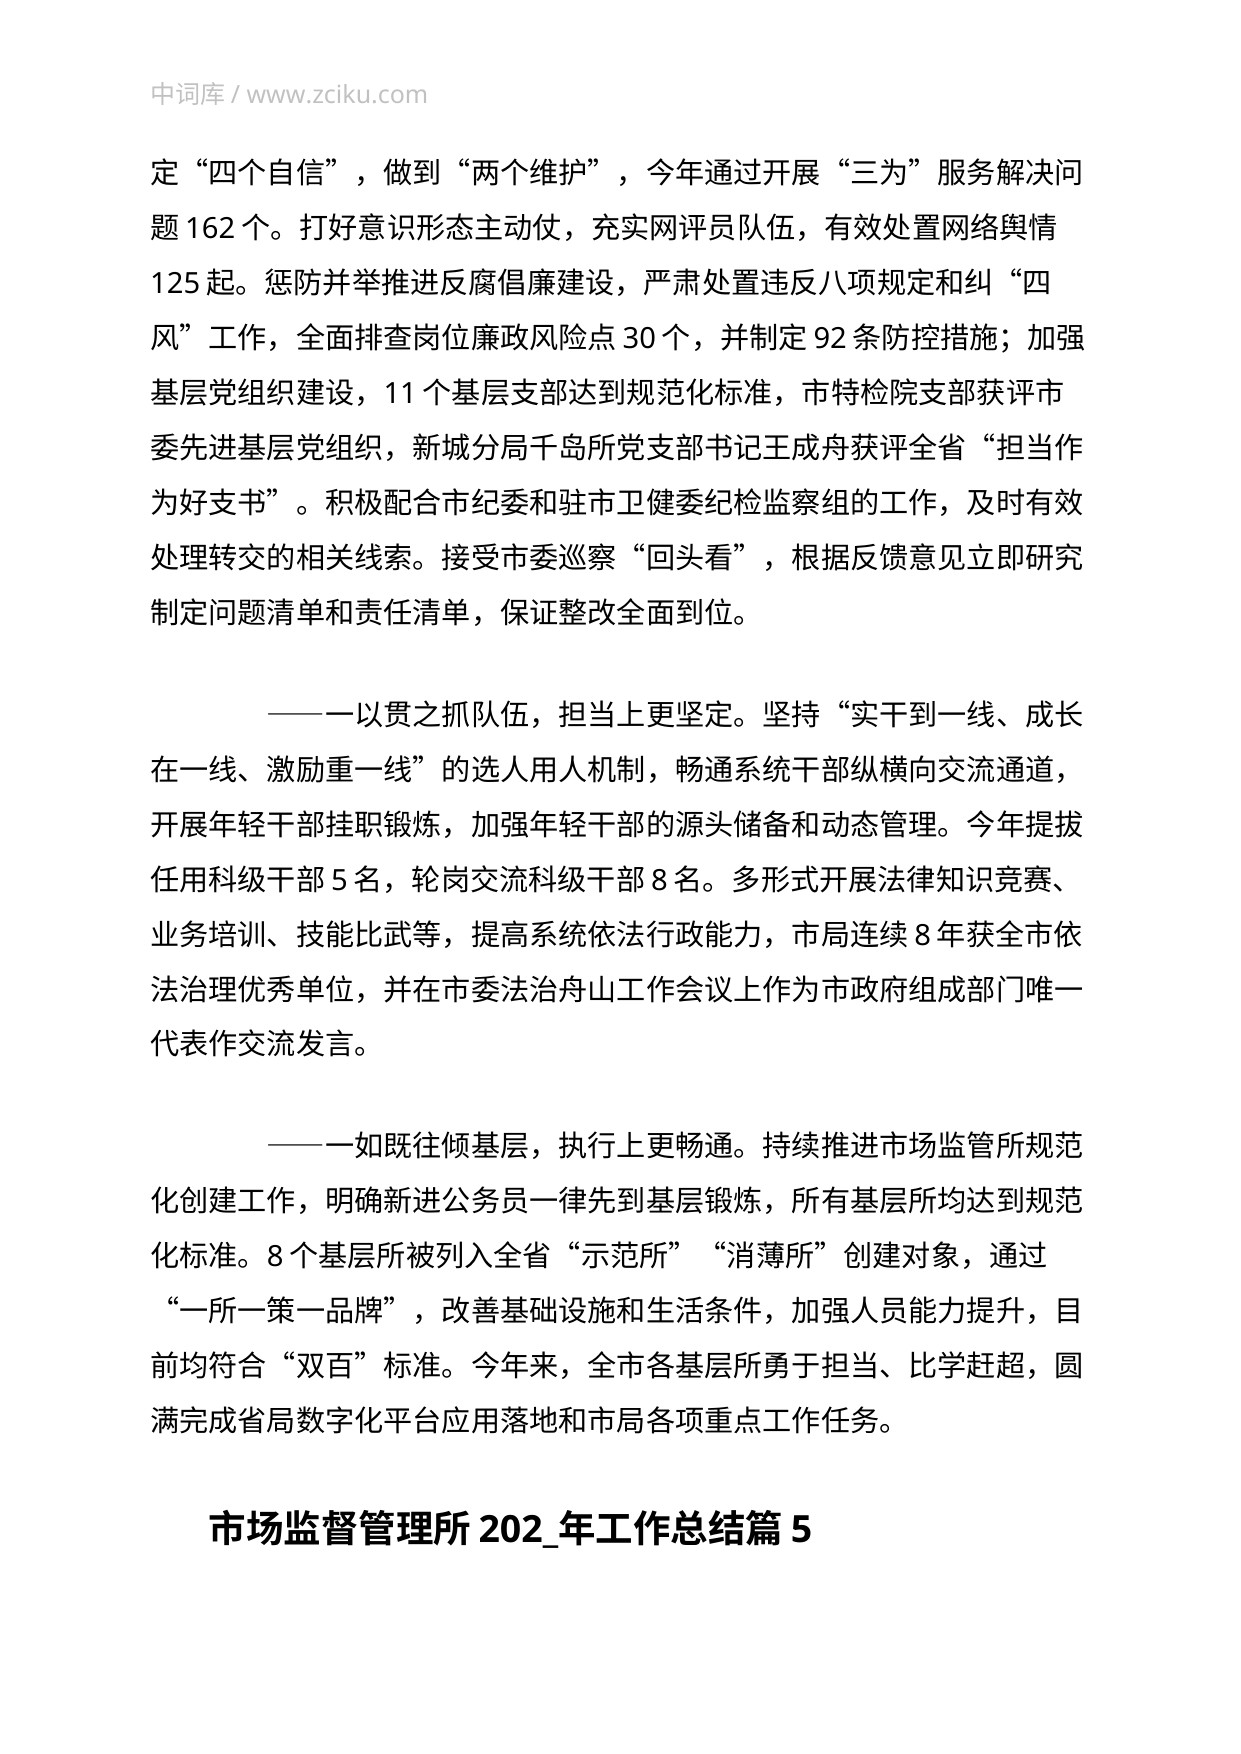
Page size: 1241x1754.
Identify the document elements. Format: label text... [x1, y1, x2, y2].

text ——一以贯之抓队伍，担当上更坚定。坚持“实干到一线、成长在一线、激励重一线”的选人用人机制，畅通系统干部纵横向交流通道，开展年轻干部挂职锻炼，加强年轻干部的源头储备和动态管理。今年提拔任用科级干部5名，轮岗交流科级干部8名。多形式开展法律知识竞赛、业务培训、技能比武等，提高系统依法行政能力，市局连续8年获全市依法治理优秀单位，并在市委法治舟山工作会议上作为市政府组成部门唯一代表作交流发言。 [150, 691, 1090, 1063]
text ——一如既往倾基层，执行上更畅通。持续推进市场监管所规范化创建工作，明确新进公务员一律先到基层锻炼，所有基层所均达到规范化标准。8个基层所被列入全省“示范所”“消薄所”创建对象，通过“一所一策一品牌”，改善基础设施和生活条件，加强人员能力提升，目前均符合“双百”标准。今年来，全市各基层所勇于担当、比学赶超，圆满完成省局数字化平台应用落地和市局各项重点工作任务。 [150, 1123, 1090, 1439]
text 市场监督管理所202_年工作总结篇5 [150, 1499, 1090, 1553]
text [150, 150, 1090, 632]
